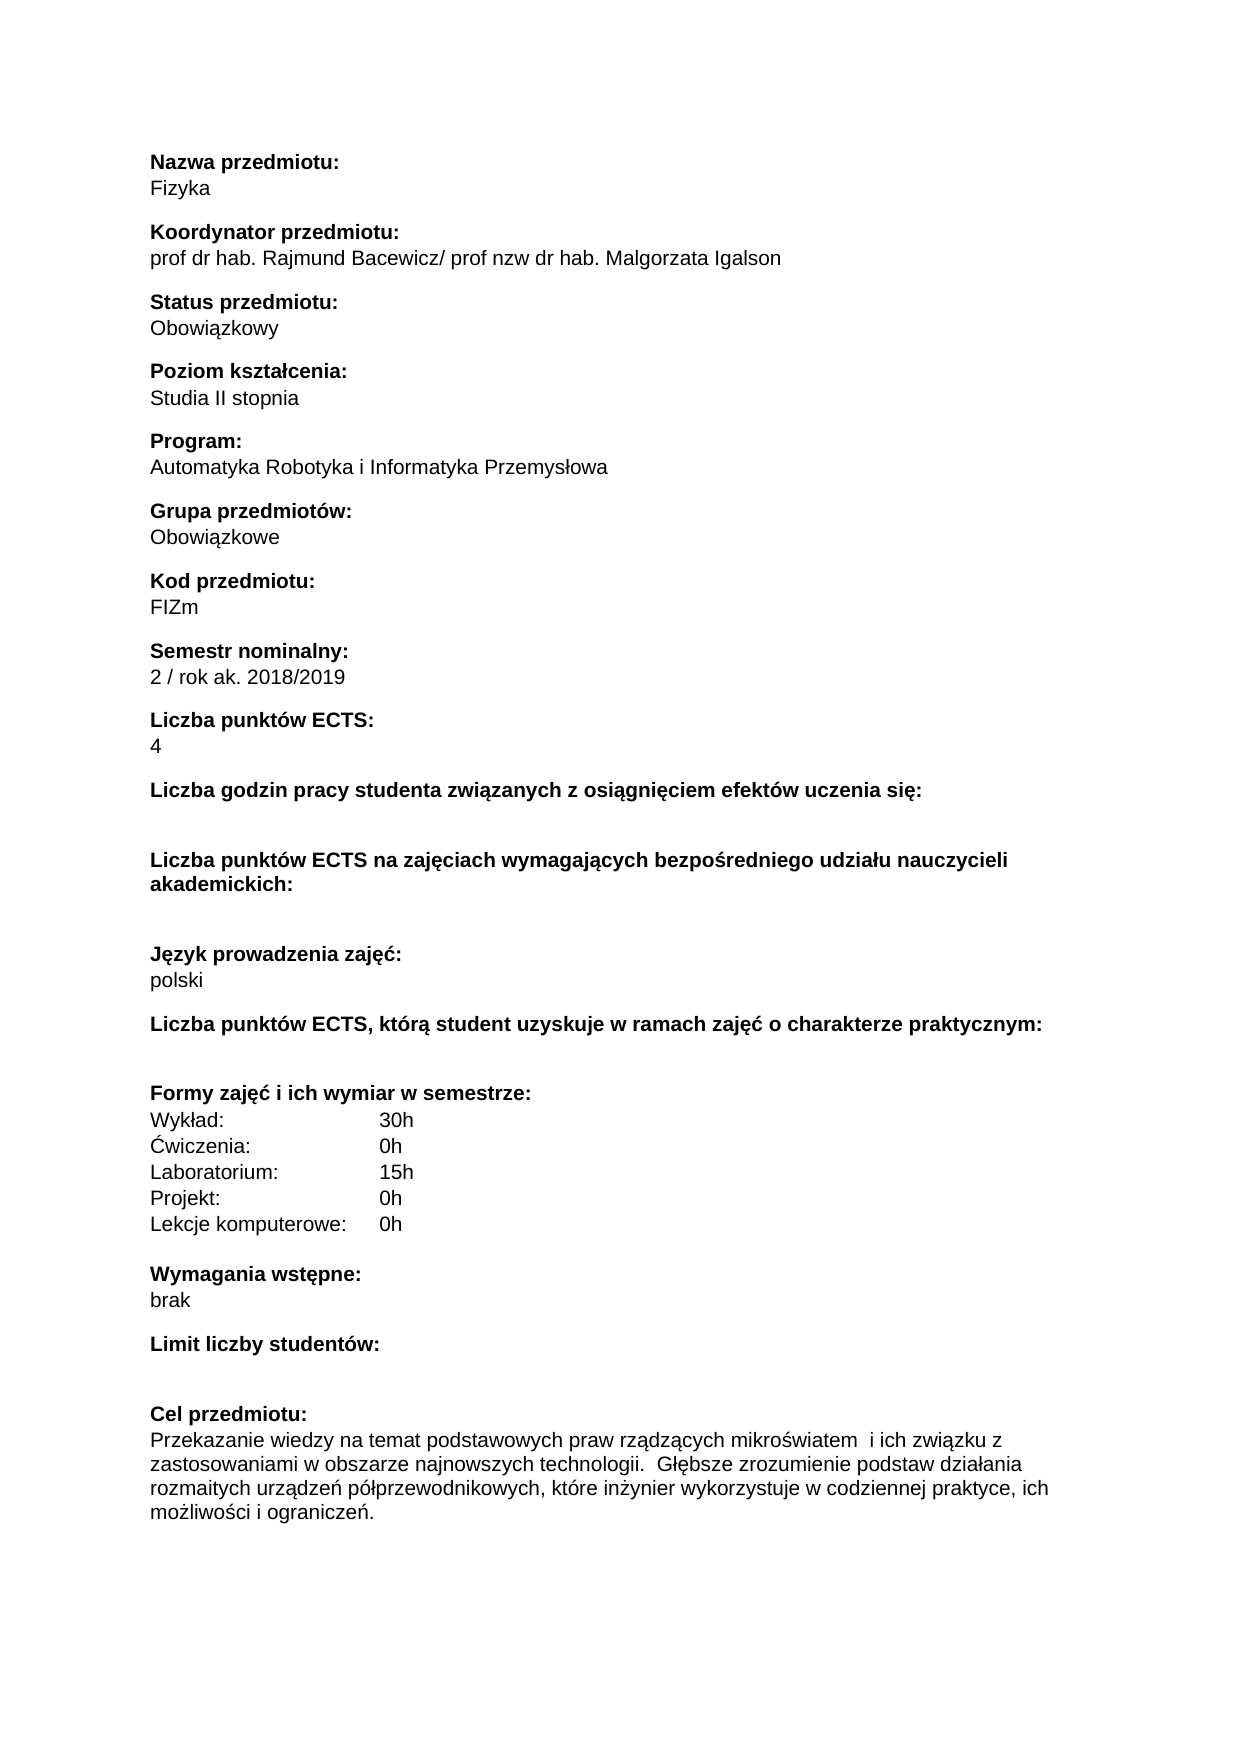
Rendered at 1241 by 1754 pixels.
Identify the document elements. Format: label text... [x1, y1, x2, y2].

text Koordynator przedmiotu: [150, 220, 1090, 244]
text Liczba punktów ECTS: [150, 708, 1090, 732]
text Limit liczby studentów: [150, 1332, 1090, 1356]
text Program: [150, 429, 1090, 453]
text Obowiązkowe [150, 525, 1090, 549]
text Przekazanie wiedzy na temat podstawowych praw rządzących mikroświatem i ich związku z zastosowaniami w obszarze najnowszych technologii. Głębsze zrozumienie podstaw działania rozmaitych urządzeń półprzewodnikowych, które inżynier wykorzystuje w codziennej praktyce, ich możliwości i ograniczeń. [150, 1428, 1090, 1523]
text Język prowadzenia zajęć: [150, 942, 1090, 966]
text Liczba godzin pracy studenta związanych z osiągnięciem efektów uczenia się: [150, 778, 1090, 802]
text polski [150, 968, 1090, 992]
text Grupa przedmiotów: [150, 499, 1090, 523]
text Formy zajęć i ich wymiar w semestrze: [150, 1081, 1090, 1105]
table_header 30h [369, 1108, 597, 1132]
text Status przedmiotu: [150, 289, 1090, 313]
text Kod przedmiotu: [150, 569, 1090, 593]
table_cell Ćwiczenia: [140, 1134, 367, 1158]
text Cel przedmiotu: [150, 1402, 1090, 1426]
text FIZm [150, 595, 1090, 619]
text Semestr nominalny: [150, 638, 1090, 662]
table_cell Laboratorium: [140, 1160, 367, 1184]
text prof dr hab. Rajmund Bacewicz/ prof nzw dr hab. Malgorzata Igalson [150, 246, 1090, 270]
text Obowiązkowy [150, 316, 1090, 339]
table_cell 0h [369, 1184, 597, 1210]
table_cell 0h [369, 1132, 597, 1158]
table_header Wykład: [140, 1108, 367, 1132]
text Poziom kształcenia: [150, 359, 1090, 383]
text Fizyka [150, 176, 1090, 200]
table_cell Lekcje komputerowe: [140, 1212, 367, 1236]
text Studia II stopnia [150, 385, 1090, 409]
text Liczba punktów ECTS, którą student uzyskuje w ramach zajęć o charakterze praktycznym: [150, 1011, 1090, 1035]
text Liczba punktów ECTS na zajęciach wymagających bezpośredniego udziału nauczycieli akademickich: [150, 848, 1090, 896]
text Nazwa przedmiotu: [150, 150, 1090, 174]
text Wymagania wstępne: [150, 1262, 1090, 1286]
table_cell Projekt: [140, 1186, 367, 1210]
text 2 / rok ak. 2018/2019 [150, 664, 1090, 688]
table_cell 0h [369, 1210, 597, 1236]
table_cell 15h [369, 1158, 597, 1184]
text brak [150, 1288, 1090, 1312]
text Automatyka Robotyka i Informatyka Przemysłowa [150, 455, 1090, 479]
text 4 [150, 734, 1090, 758]
